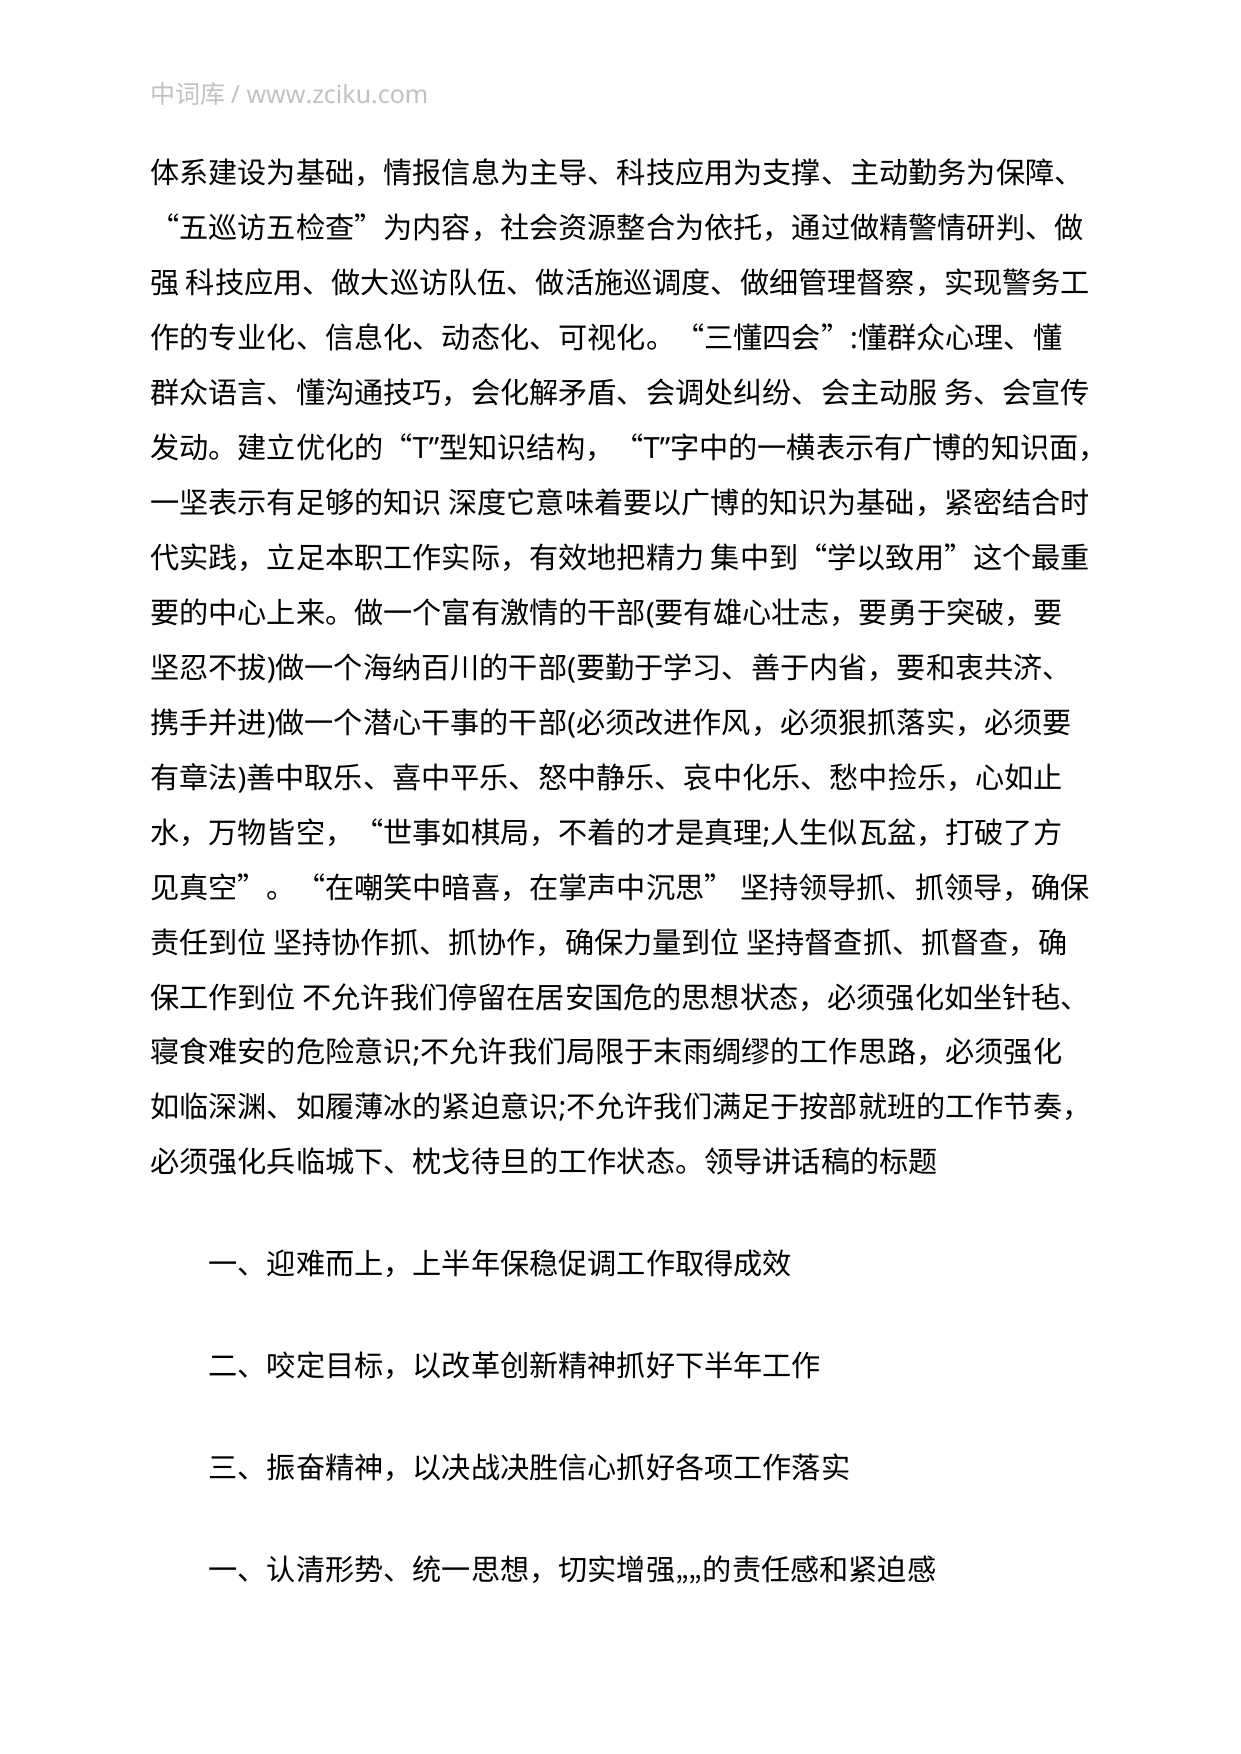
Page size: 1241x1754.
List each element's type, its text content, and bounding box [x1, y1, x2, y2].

text 二、咬定目标，以改革创新精神抓好下半年工作 [150, 1343, 1090, 1385]
text 一、迎难而上，上半年保稳促调工作取得成效 [150, 1241, 1090, 1283]
text 三、振奋精神，以决战决胜信心抓好各项工作落实 [150, 1444, 1090, 1487]
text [150, 150, 1090, 1181]
text 一、认清形势、统一思想，切实增强„„的责任感和紧迫感 [150, 1546, 1090, 1588]
